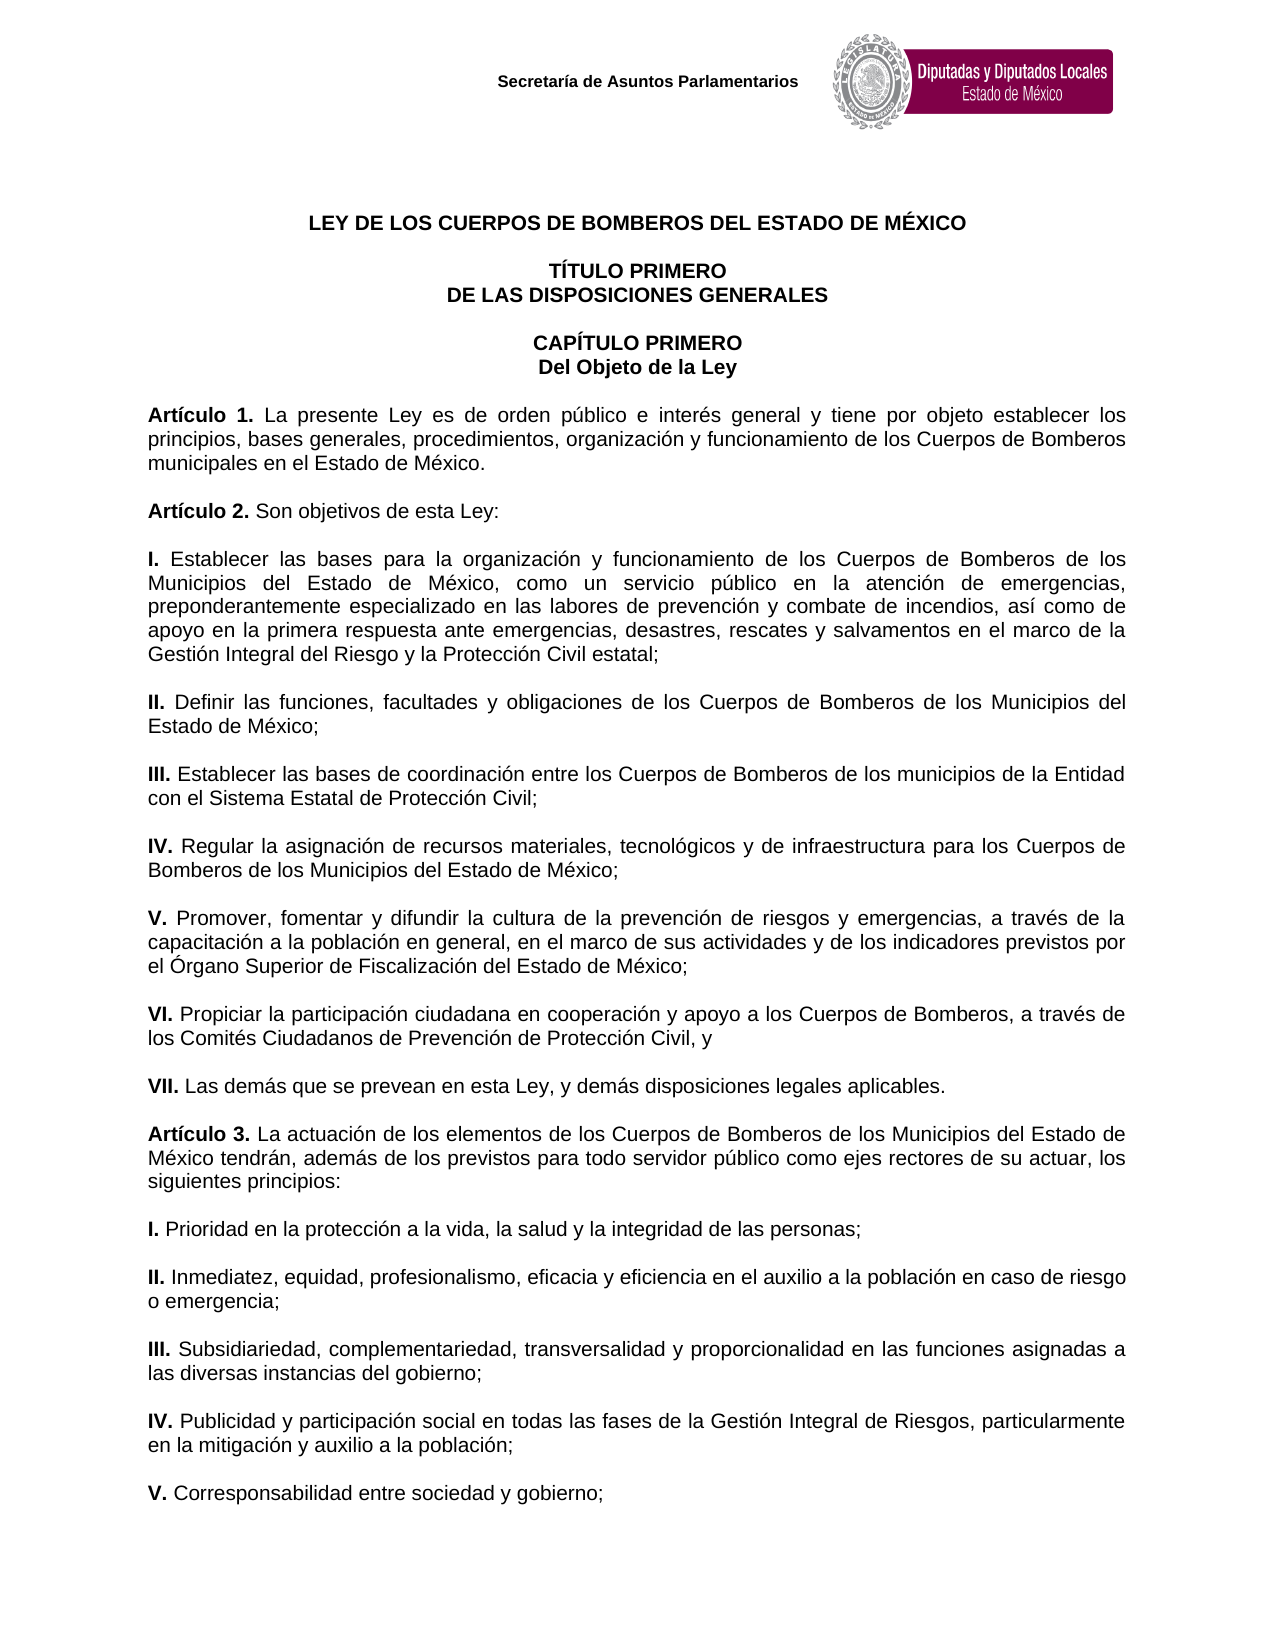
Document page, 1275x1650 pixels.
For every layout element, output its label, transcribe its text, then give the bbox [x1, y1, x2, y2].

text VII. Las demás que se prevean en esta Ley, y demás disposiciones legales aplicables. [148, 1073, 1127, 1097]
text Artículo 2. Son objetivos de esta Ley: [148, 498, 1127, 522]
text LEY DE LOS CUERPOS DE BOMBEROS DEL ESTADO DE MÉXICO [148, 211, 1127, 235]
text Artículo 3. La actuación de los elementos de los Cuerpos de Bomberos de los Municipios del Estado de México tendrán, además de los previstos para todo servidor público como ejes rectores de su actuar, los siguientes principios: [148, 1121, 1127, 1193]
text TÍTULO PRIMERO [148, 259, 1127, 283]
text III. Subsidiariedad, complementariedad, transversalidad y proporcionalidad en las funciones asignadas a las diversas instancias del gobierno; [148, 1337, 1127, 1385]
picture [830, 29, 1117, 133]
text II. Definir las funciones, facultades y obligaciones de los Cuerpos de Bomberos de los Municipios del Estado de México; [148, 690, 1127, 738]
text VI. Propiciar la participación ciudadana en cooperación y apoyo a los Cuerpos de Bomberos, a través de los Comités Ciudadanos de Prevención de Protección Civil, y [148, 1002, 1127, 1049]
text IV. Publicidad y participación social en todas las fases de la Gestión Integral de Riesgos, particularmente en la mitigación y auxilio a la población; [148, 1409, 1127, 1457]
text IV. Regular la asignación de recursos materiales, tecnológicos y de infraestructura para los Cuerpos de Bomberos de los Municipios del Estado de México; [148, 834, 1127, 882]
text V. Promover, fomentar y difundir la cultura de la prevención de riesgos y emergencias, a través de la capacitación a la población en general, en el marco de sus actividades y de los indicadores previstos por el Órgano Superior de Fiscalización del Estado de México; [148, 906, 1127, 978]
text I. Establecer las bases para la organización y funcionamiento de los Cuerpos de Bomberos de los Municipios del Estado de México, como un servicio público en la atención de emergencias, preponderantemente especializado en las labores de prevención y combate de incendios, así como de apoyo en la primera respuesta ante emergencias, desastres, rescates y salvamentos en el marco de la Gestión Integral del Riesgo y la Protección Civil estatal; [148, 546, 1127, 666]
text Del Objeto de la Ley [148, 355, 1127, 379]
text Artículo 1. La presente Ley es de orden público e interés general y tiene por objeto establecer los principios, bases generales, procedimientos, organización y funcionamiento de los Cuerpos de Bomberos municipales en el Estado de México. [148, 403, 1127, 474]
text I. Prioridad en la protección a la vida, la salud y la integridad de las personas; [148, 1217, 1127, 1241]
text II. Inmediatez, equidad, profesionalismo, eficacia y eficiencia en el auxilio a la población en caso de riesgo o emergencia; [148, 1265, 1127, 1313]
text CAPÍTULO PRIMERO [148, 331, 1127, 355]
text III. Establecer las bases de coordinación entre los Cuerpos de Bomberos de los municipios de la Entidad con el Sistema Estatal de Protección Civil; [148, 762, 1127, 810]
text V. Corresponsabilidad entre sociedad y gobierno; [148, 1481, 1127, 1505]
text DE LAS DISPOSICIONES GENERALES [148, 283, 1127, 307]
